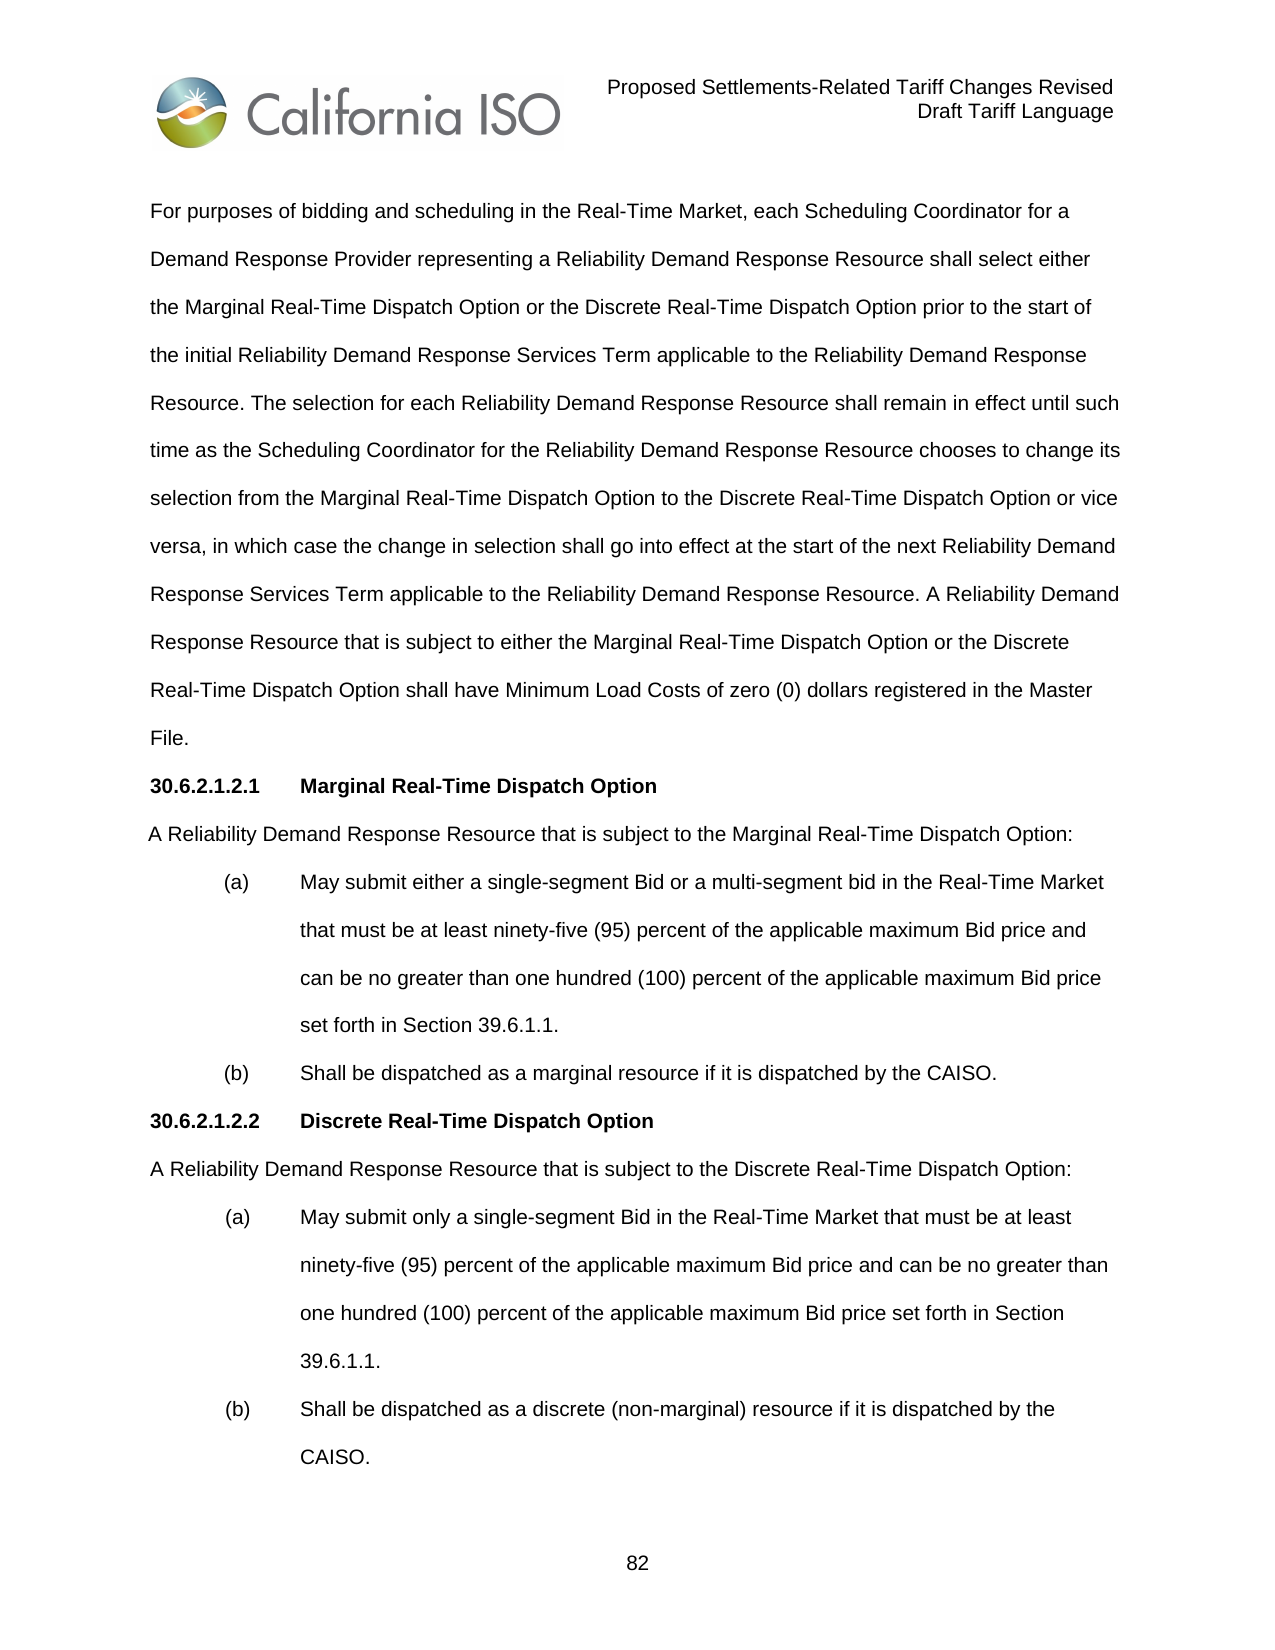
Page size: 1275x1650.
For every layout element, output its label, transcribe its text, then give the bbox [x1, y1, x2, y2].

text For purposes of bidding and scheduling in the Real-Time Market, each Scheduling Coordinator for a Demand Response Provider representing a Reliability Demand Response Resource shall select either the Marginal Real-Time Dispatch Option or the Discrete Real-Time Dispatch Option prior to the start of the initial Reliability Demand Response Services Term applicable to the Reliability Demand Response Resource. The selection for each Reliability Demand Response Resource shall remain in effect until such time as the Scheduling Coordinator for the Reliability Demand Response Resource chooses to change its selection from the Marginal Real-Time Dispatch Option to the Discrete Real-Time Dispatch Option or vice versa, in which case the change in selection shall go into effect at the start of the next Reliability Demand Response Services Term applicable to the Reliability Demand Response Resource. A Reliability Demand Response Resource that is subject to either the Marginal Real-Time Dispatch Option or the Discrete Real-Time Dispatch Option shall have Minimum Load Costs of zero (0) dollars registered in the Master File. [150, 199, 1125, 750]
picture [151, 75, 565, 151]
text (b) Shall be dispatched as a discrete (non-marginal) resource if it is dispatched by the CAISO. [225, 1397, 1125, 1468]
text (b) Shall be dispatched as a marginal resource if it is dispatched by the CAISO. [150, 1061, 1125, 1085]
text (a) May submit either a single-segment Bid or a multi-segment bid in the Real-Time Market that must be at least ninety-five (95) percent of the applicable maximum Bid price and can be no greater than one hundred (100) percent of the applicable maximum Bid price set forth in Section 39.6.1.1. [223, 869, 1125, 1037]
text 30.6.2.1.2.1 Marginal Real-Time Dispatch Option [150, 774, 1125, 798]
text 30.6.2.1.2.2 Discrete Real-Time Dispatch Option [150, 1109, 1125, 1133]
text (a) May submit only a single-segment Bid in the Real-Time Market that must be at least ninety-five (95) percent of the applicable maximum Bid price and can be no greater than one hundred (100) percent of the applicable maximum Bid price set forth in Section 39.6.1.1. [225, 1205, 1125, 1373]
text A Reliability Demand Response Resource that is subject to the Discrete Real-Time Dispatch Option: [150, 1157, 1125, 1181]
text A Reliability Demand Response Resource that is subject to the Marginal Real-Time Dispatch Option: [148, 822, 1125, 846]
